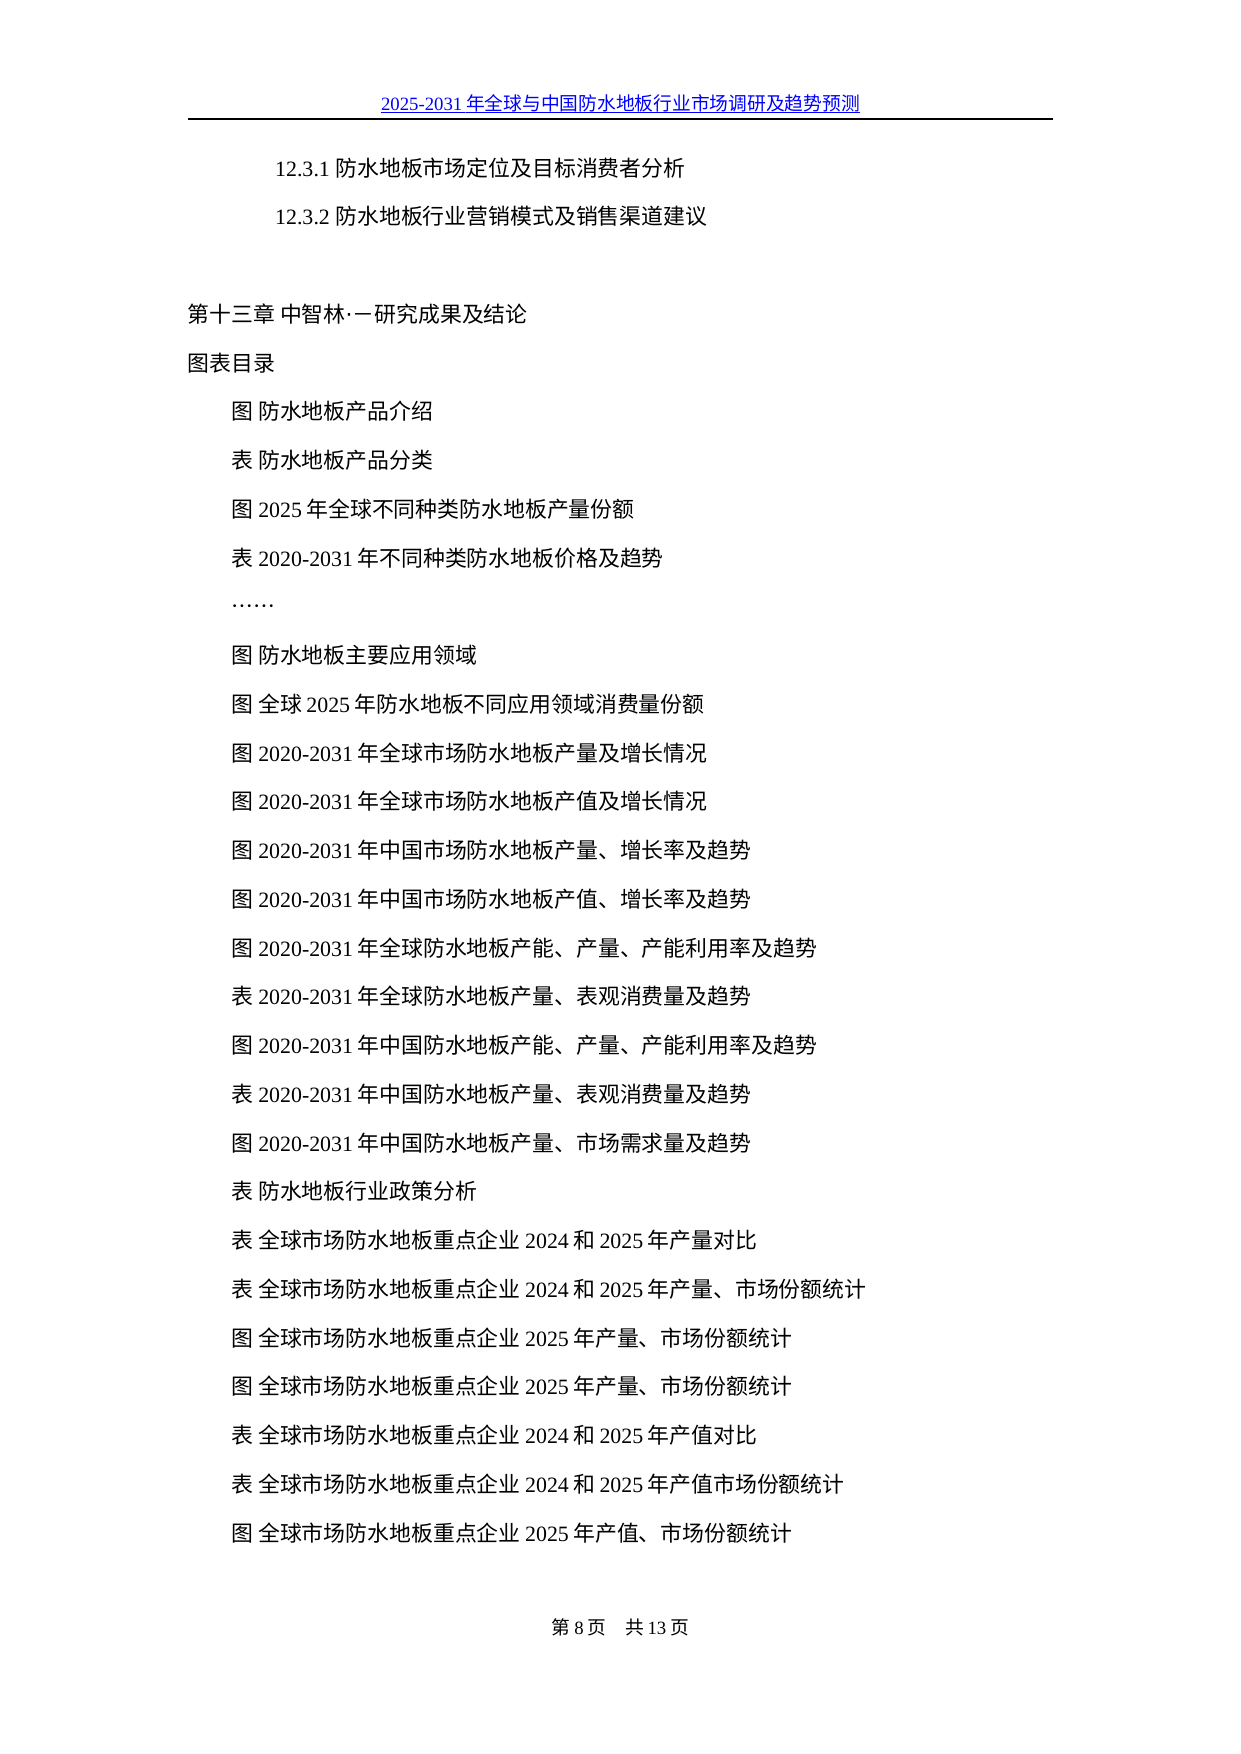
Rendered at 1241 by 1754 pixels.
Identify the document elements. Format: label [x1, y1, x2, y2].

text [187, 150, 1053, 1548]
